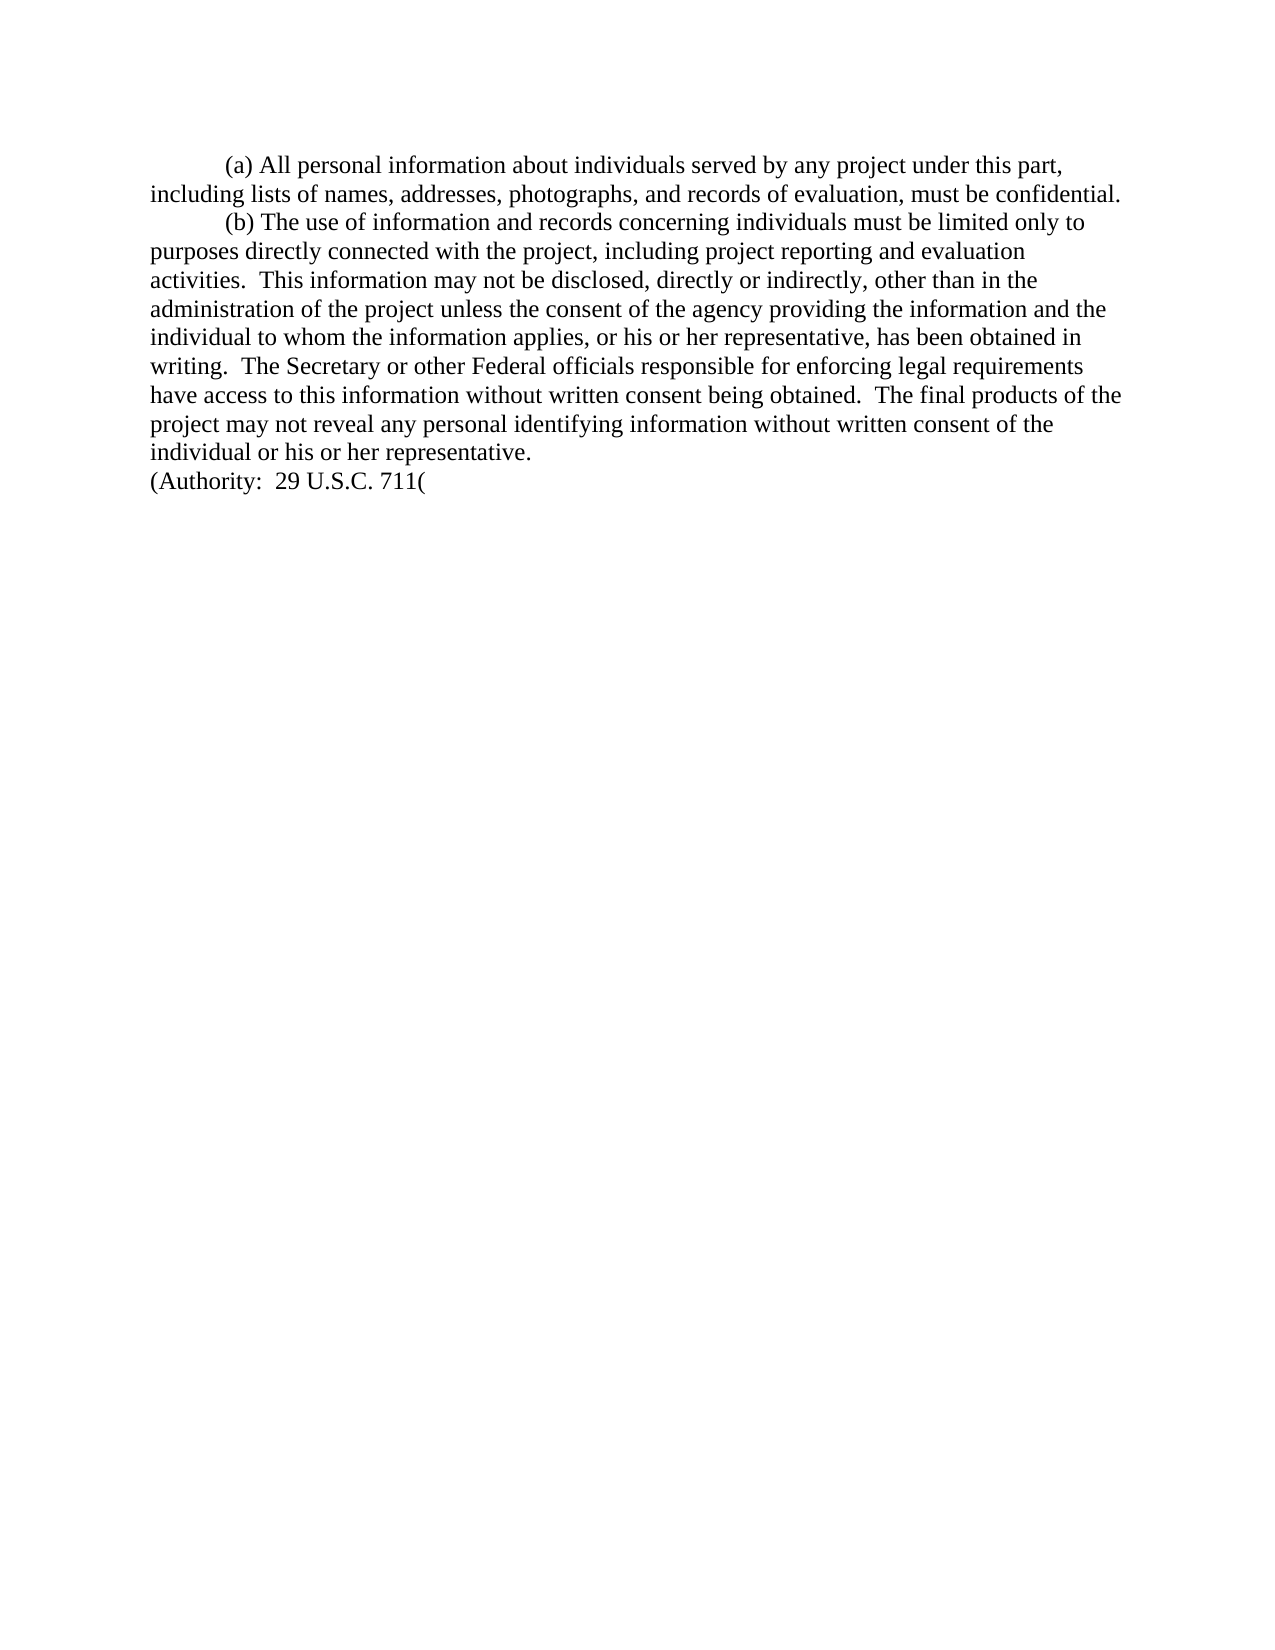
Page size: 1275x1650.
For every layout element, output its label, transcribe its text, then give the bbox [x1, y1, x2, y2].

text (Authority: 29 U.S.C. 711( [150, 466, 1125, 495]
text (a) All personal information about individuals served by any project under this part, including lists of names, addresses, photographs, and records of evaluation, must be confidential. [150, 150, 1125, 207]
text (b) The use of information and records concerning individuals must be limited only to purposes directly connected with the project, including project reporting and evaluation activities. This information may not be disclosed, directly or indirectly, other than in the administration of the project unless the consent of the agency providing the information and the individual to whom the information applies, or his or her representative, has been obtained in writing. The Secretary or other Federal officials responsible for enforcing legal requirements have access to this information without written consent being obtained. The final products of the project may not reveal any personal identifying information without written consent of the individual or his or her representative. [150, 207, 1125, 466]
